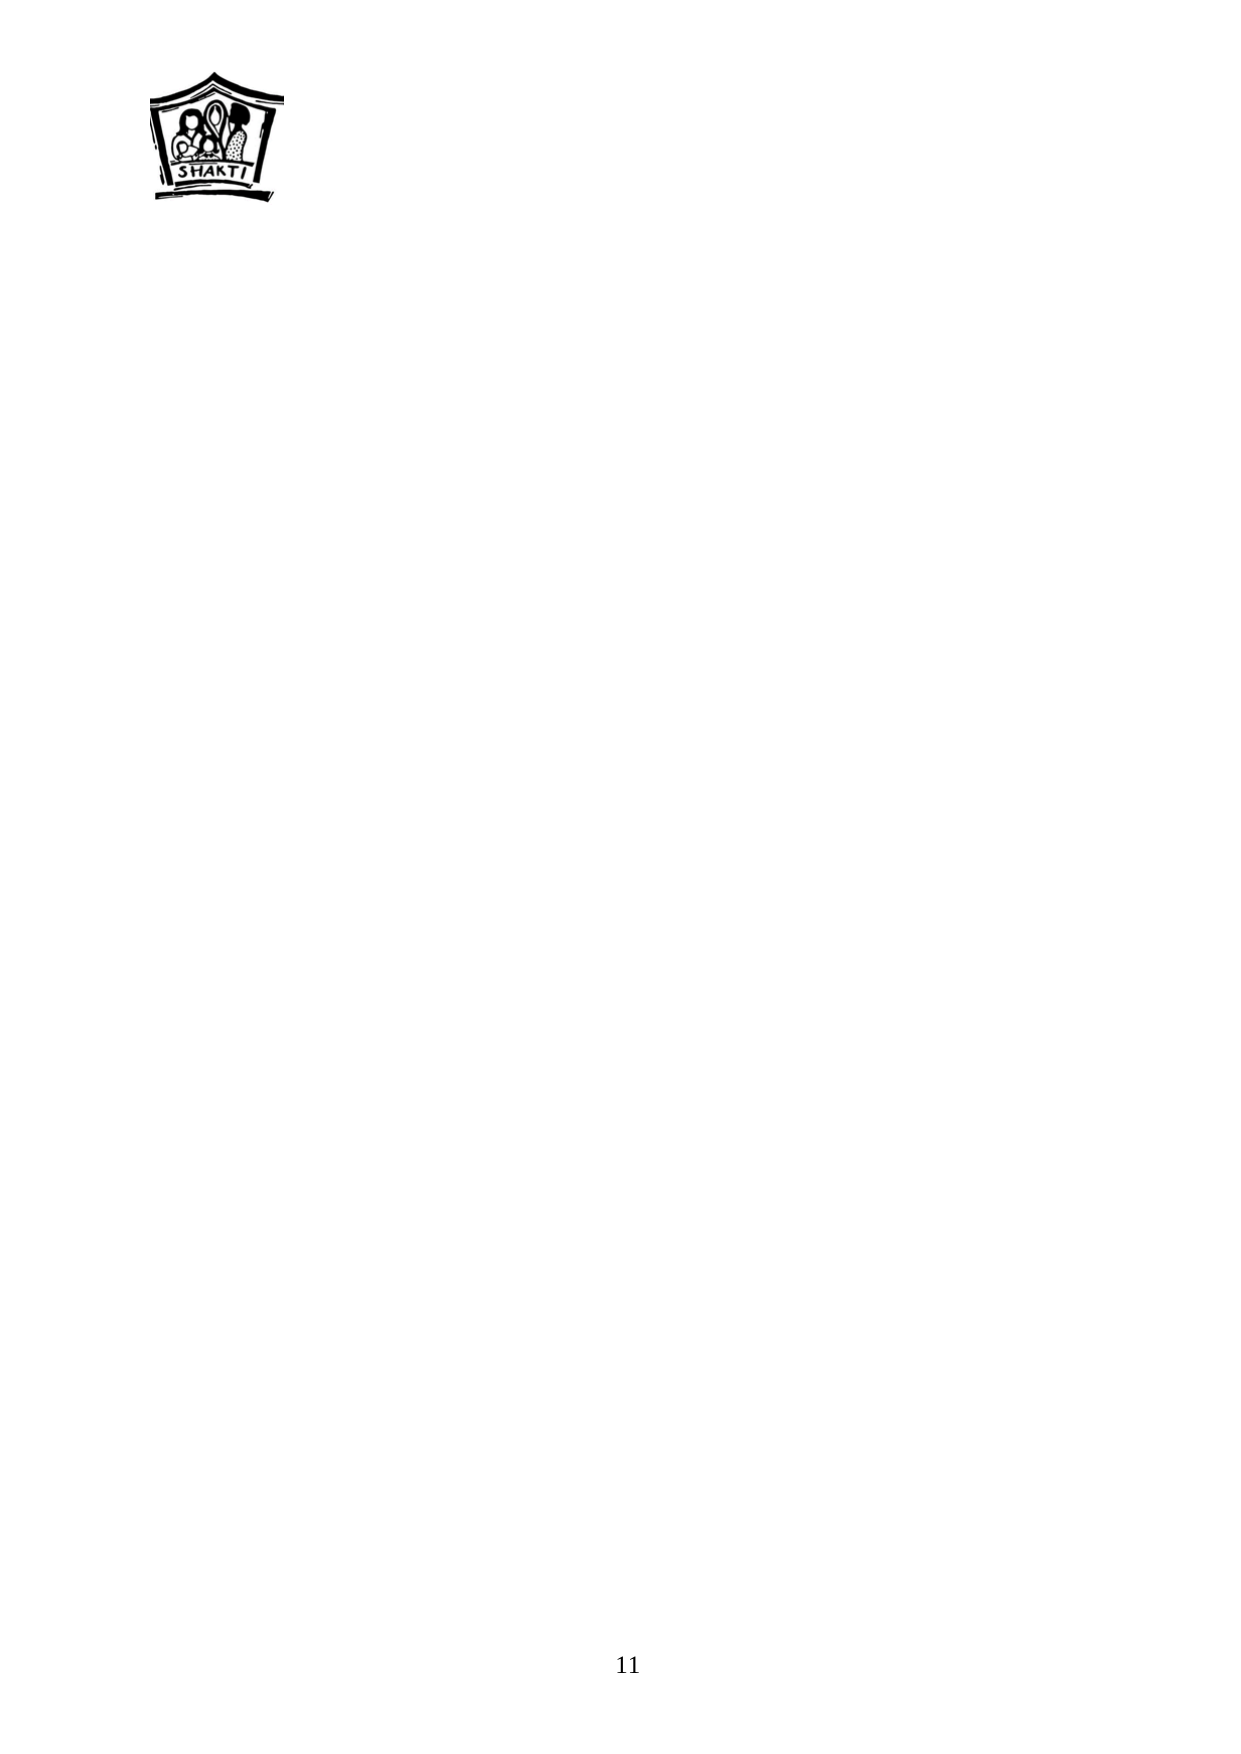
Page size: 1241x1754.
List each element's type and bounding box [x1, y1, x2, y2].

picture [150, 70, 284, 205]
